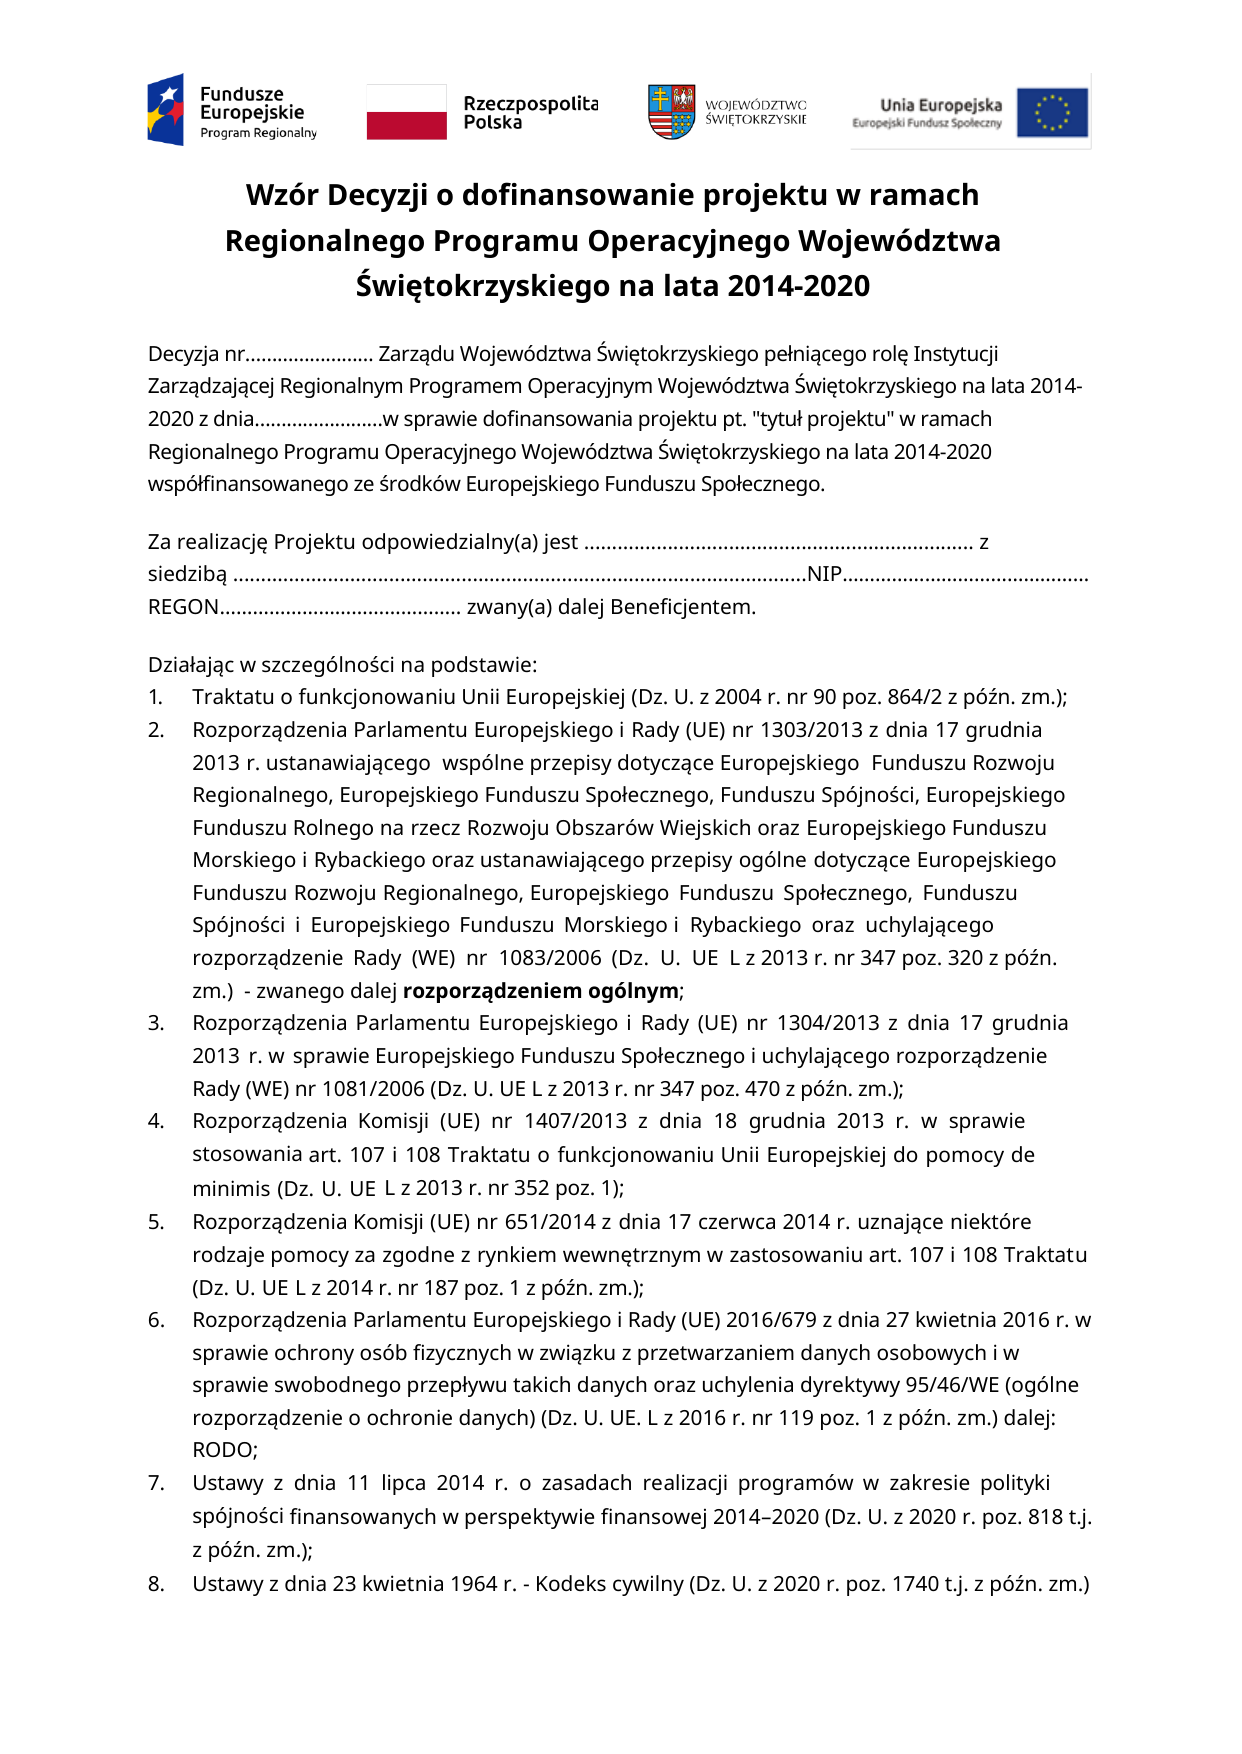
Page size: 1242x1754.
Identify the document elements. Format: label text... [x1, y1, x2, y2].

list Rozporządzenia Komisji (UE) nr 1407/2013 z dnia 18 grudnia 2013 r. w sprawie stosowania art. 107 i 108 Traktatu o funkcjonowaniu Unii Europejskiej do pomocy de minimis (Dz. U. UE L z 2013 r. nr 352 poz. 1); [148, 1106, 1093, 1203]
list Rozporządzenia Parlamentu Europejskiego i Rady (UE) 2016/679 z dnia 27 kwietnia 2016 r. w sprawie ochrony osób fizycznych w związku z przetwarzaniem danych osobowych i w sprawie swobodnego przepływu takich danych oraz uchylenia dyrektywy 95/46/WE (ogólne rozporządzenie o ochronie danych) (Dz. U. UE. L z 2016 r. nr 119 poz. 1 z późn. zm.) dalej: RODO; [148, 1305, 1093, 1464]
text Wzór Decyzji o dofinansowanie projektu w ramach Regionalnego Programu Operacyjnego Województwa Świętokrzyskiego na lata 2014-2020 [147, 174, 1078, 305]
picture [850, 73, 1093, 151]
text Działając w szczególności na podstawie: [148, 650, 1093, 678]
list Ustawy z dnia 11 lipca 2014 r. o zasadach realizacji programów w zakresie polityki spójności finansowanych w perspektywie finansowej 2014–2020 (Dz. U. z 2020 r. poz. 818 t.j. z późn. zm.); [148, 1468, 1093, 1565]
picture [366, 73, 598, 146]
text Decyzja nr…………………… Zarządu Województwa Świętokrzyskiego pełniącego rolę Instytucji Zarządzającej Regionalnym Programem Operacyjnym Województwa Świętokrzyskiego na lata 2014-2020 z dnia……………………w sprawie dofinansowania projektu pt. "tytuł projektu" w ramach Regionalnego Programu Operacyjnego Województwa Świętokrzyskiego na lata 2014-2020 współfinansowanego ze środków Europejskiego Funduszu Społecznego. [148, 339, 1093, 498]
text Za realizację Projektu odpowiedzialny(a) jest ...................................................................... z siedzibą .......................................................................................................NIP………………………………………REGON…………………………………….. zwany(a) dalej Beneficjentem. [148, 527, 1093, 621]
list Rozporządzenia Parlamentu Europejskiego i Rady (UE) nr 1303/2013 z dnia 17 grudnia 2013 r. ustanawiającego wspólne przepisy dotyczące Europejskiego Funduszu Rozwoju Regionalnego, Europejskiego Funduszu Społecznego, Funduszu Spójności, Europejskiego Funduszu Rolnego na rzecz Rozwoju Obszarów Wiejskich oraz Europejskiego Funduszu Morskiego i Rybackiego oraz ustanawiającego przepisy ogólne dotyczące Europejskiego Funduszu Rozwoju Regionalnego, Europejskiego Funduszu Społecznego, Funduszu Spójności i Europejskiego Funduszu Morskiego i Rybackiego oraz uchylającego rozporządzenie Rady (WE) nr 1083/2006 (Dz. U. UE L z 2013 r. nr 347 poz. 320 z późn. zm.) -zwanego dalej rozporządzeniem ogólnym; [148, 715, 1093, 1004]
list Rozporządzenia Parlamentu Europejskiego i Rady (UE) nr 1304/2013 z dnia 17 grudnia 2013 r. w sprawie Europejskiego Funduszu Społecznego i uchylającego rozporządzenie Rady (WE) nr 1081/2006 (Dz. U. UE L z 2013 r. nr 347 poz. 470 z późn. zm.); [148, 1008, 1093, 1102]
list Ustawy z dnia 23 kwietnia 1964 r. - Kodeks cywilny (Dz. U. z 2020 r. poz. 1740 t.j. z późn. zm.) [148, 1569, 1093, 1598]
picture [648, 73, 807, 146]
list Rozporządzenia Komisji (UE) nr 651/2014 z dnia 17 czerwca 2014 r. uznające niektóre rodzaje pomocy za zgodne z rynkiem wewnętrznym w zastosowaniu art. 107 i 108 Traktatu (Dz. U. UE L z 2014 r. nr 187 poz. 1 z późn. zm.); [148, 1207, 1093, 1301]
picture [147, 73, 317, 146]
list Traktatu o funkcjonowaniu Unii Europejskiej (Dz. U. z 2004 r. nr 90 poz. 864/2 z późn. zm.); [148, 682, 1093, 711]
